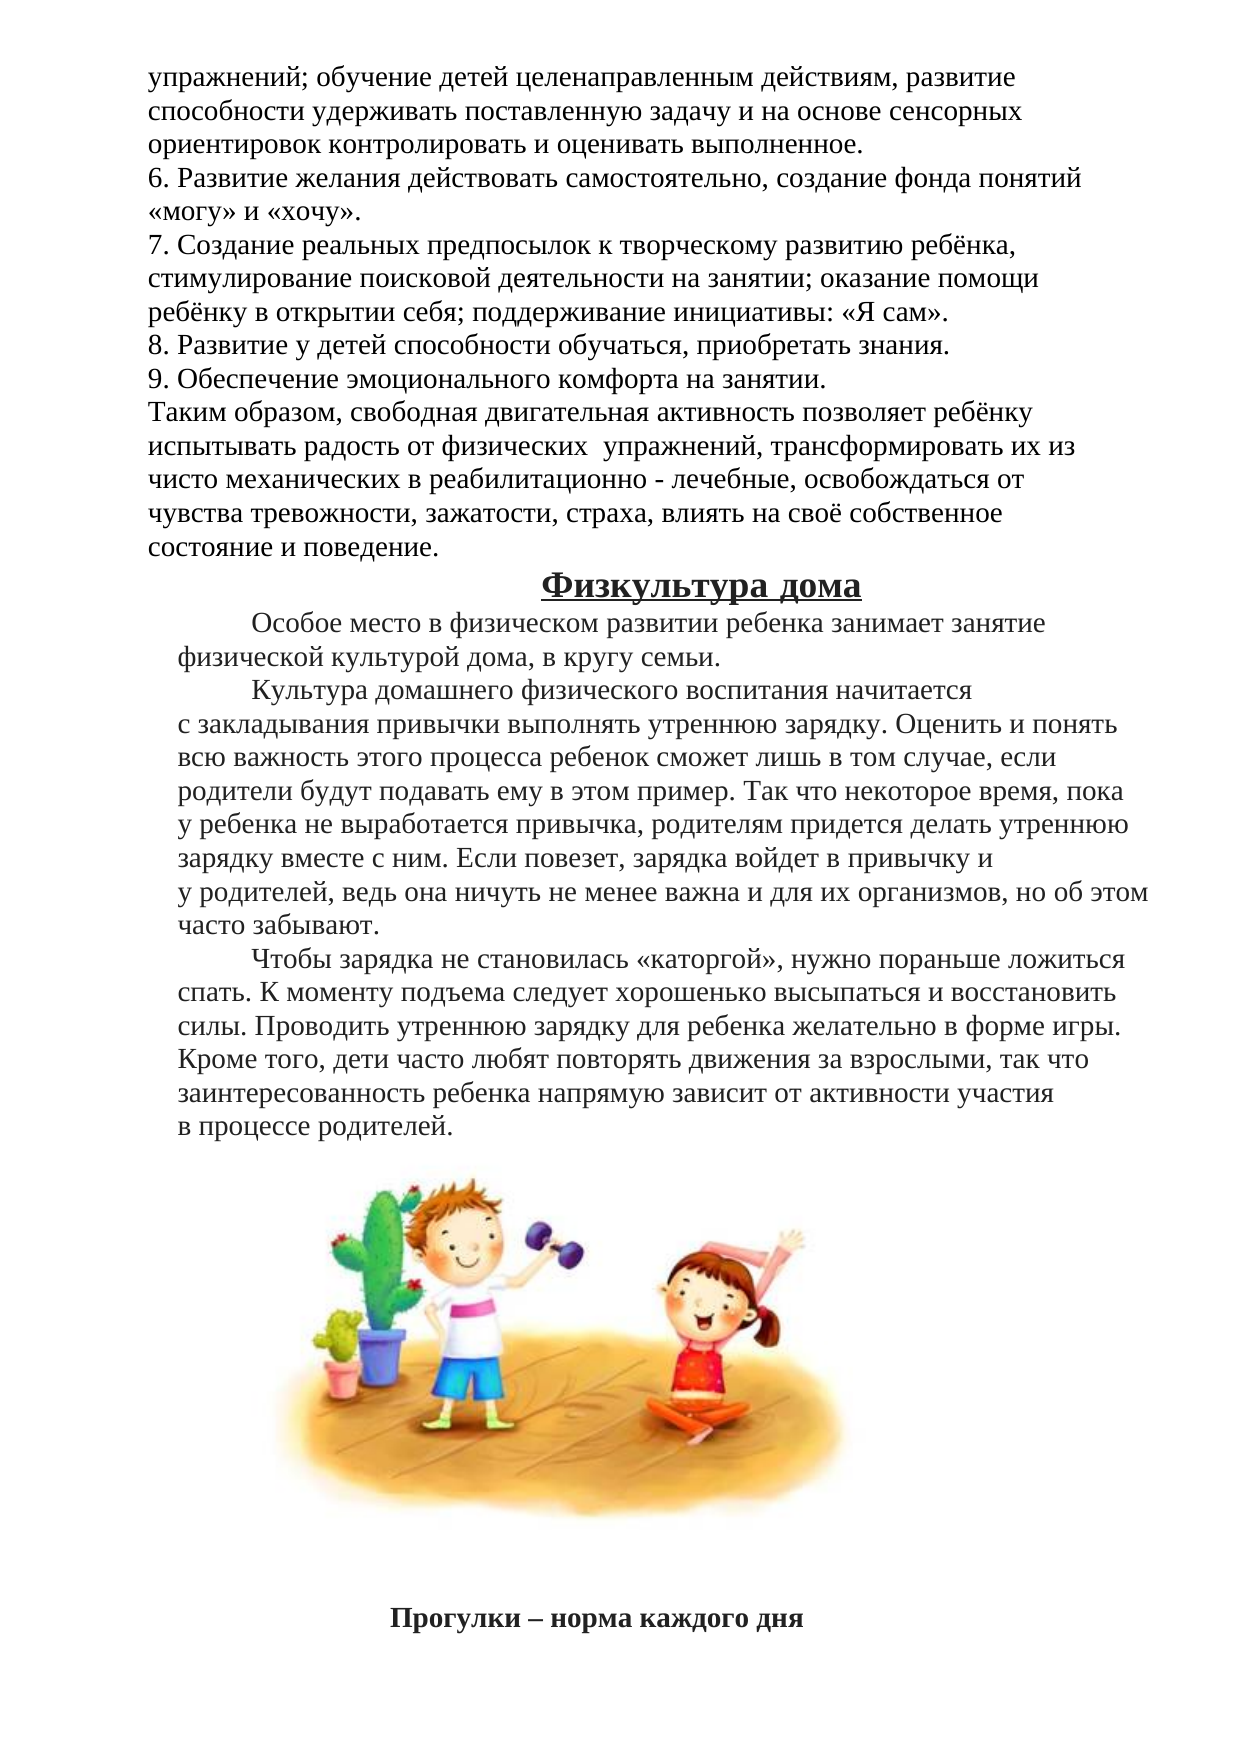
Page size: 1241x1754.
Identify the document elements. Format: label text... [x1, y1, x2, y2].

text 8. Развитие у детей способности обучаться, приобретать знания. [177, 327, 1152, 361]
text Таким образом, свободная двигательная активность позволяет ребёнку испытывать радость от физических упражнений, трансформировать их из чисто механических в реабилитационно - лечебные, освобождаться от чувства тревожности, зажатости, страха, влиять на своё собственное состояние и поведение. [177, 394, 1152, 562]
text Особое место в физическом развитии ребенка занимает занятие физической культурой дома, в кругу семьи. [177, 605, 1152, 672]
picture [251, 1142, 878, 1533]
text 9. Обеспечение эмоционального комфорта на занятии. [177, 361, 1152, 394]
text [177, 59, 1152, 160]
text Чтобы зарядка не становилась «каторгой», нужно пораньше ложиться спать. К моменту подъема следует хорошенько высыпаться и восстановить силы. Проводить утреннюю зарядку для ребенка желательно в форме игры. Кроме того, дети часто любят повторять движения за взрослыми, так что заинтересованность ребенка напрямую зависит от активности участия в процессе родителей. [177, 941, 1152, 1142]
text Прогулки – норма каждого дня [177, 1600, 1152, 1633]
text Культура домашнего физического воспитания начитается с закладывания привычки выполнять утреннюю зарядку. Оценить и понять всю важность этого процесса ребенок сможет лишь в том случае, если родители будут подавать ему в этом пример. Так что некоторое время, пока у ребенка не выработается привычка, родителям придется делать утреннюю зарядку вместе с ним. Если повезет, зарядка войдет в привычку и у родителей, ведь она ничуть не менее важна и для их организмов, но об этом часто забывают. [177, 672, 1152, 941]
text 7. Создание реальных предпосылок к творческому развитию ребёнка, стимулирование поисковой деятельности на занятии; оказание помощи ребёнку в открытии себя; поддерживание инициативы: «Я сам». [177, 227, 1152, 327]
text 6. Развитие желания действовать самостоятельно, создание фонда понятий «могу» и «хочу». [177, 160, 1152, 227]
text Физкультура дома [177, 562, 1152, 605]
